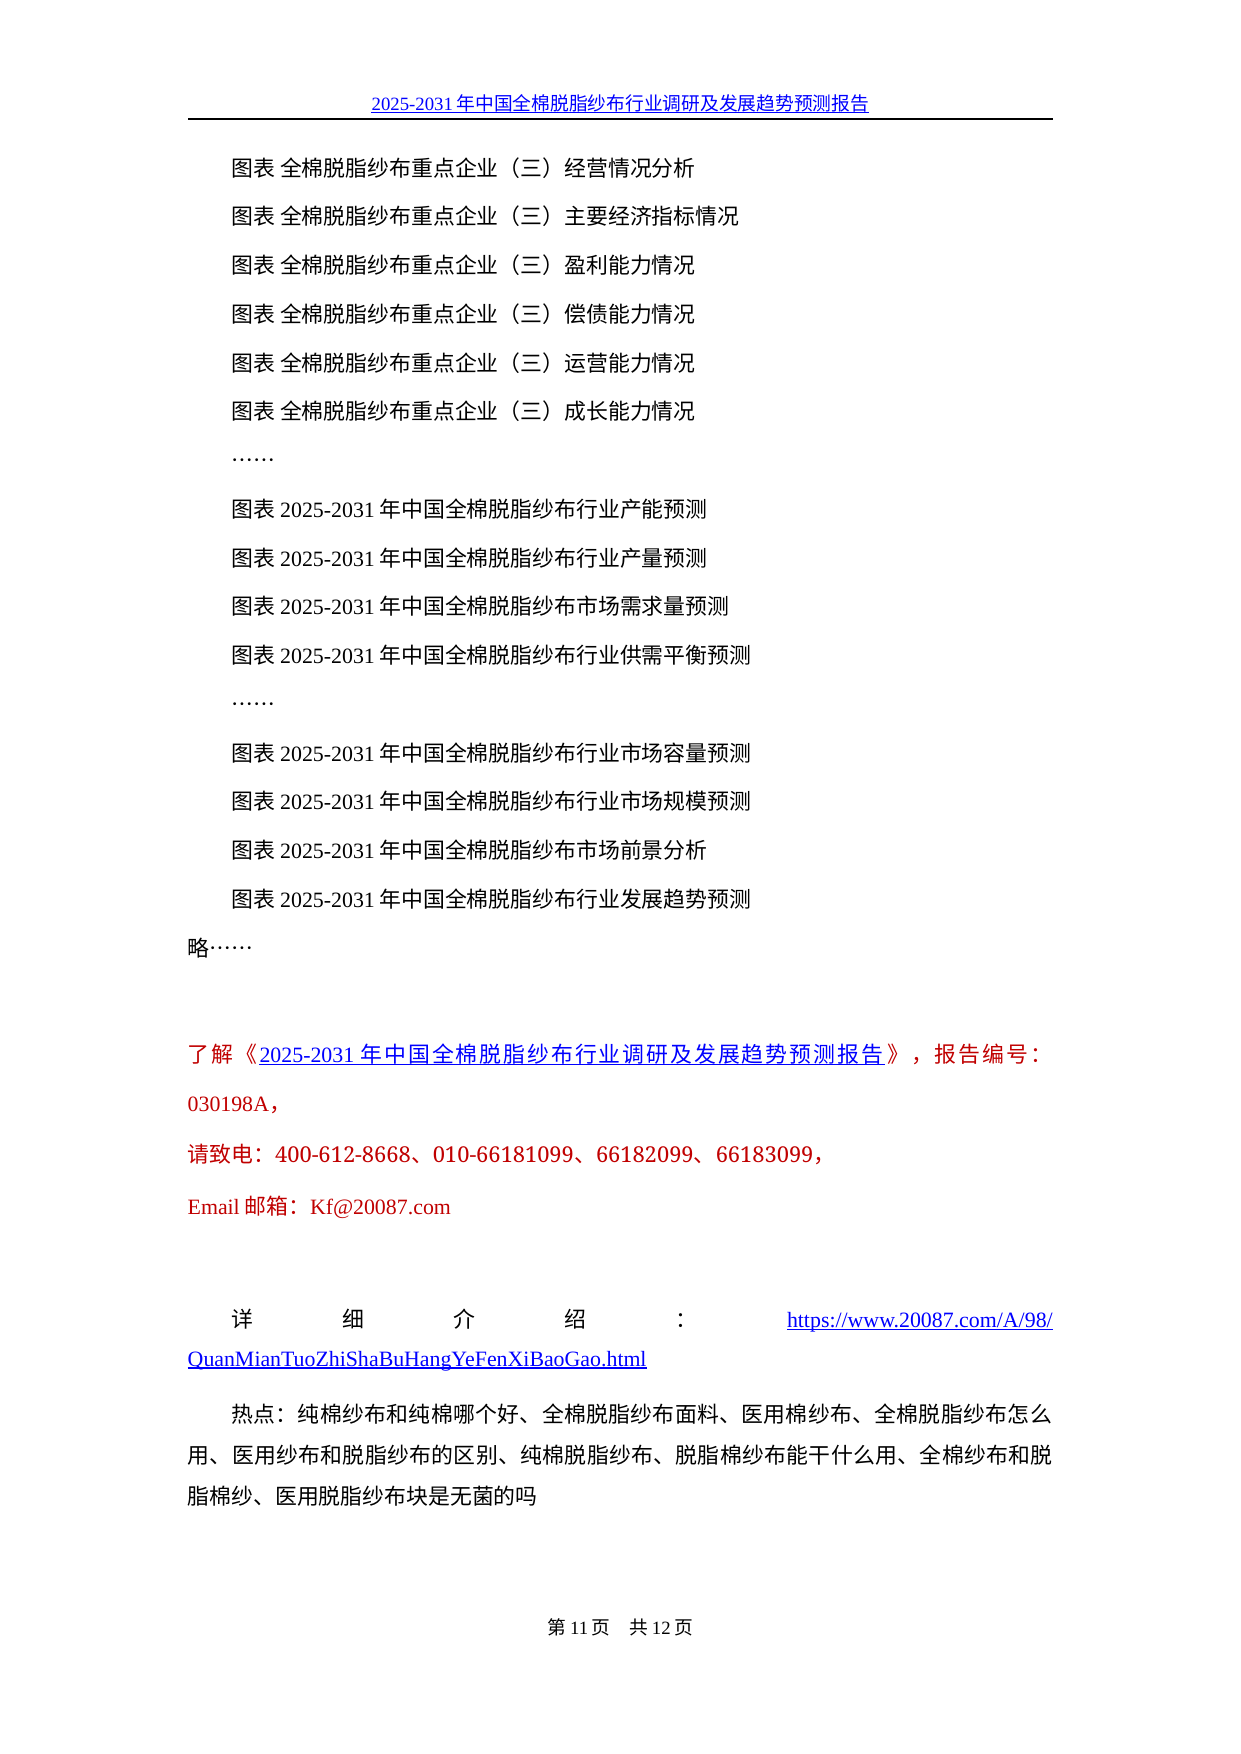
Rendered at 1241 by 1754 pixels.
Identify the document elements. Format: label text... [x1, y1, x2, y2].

text Email邮箱：Kf@20087.com [187, 1188, 1053, 1221]
text 了解《2025-2031年中国全棉脱脂纱布行业调研及发展趋势预测报告》，报告编号：030198A， [187, 1037, 1053, 1118]
text 请致电：400-612-8668、010-66181099、66182099、66183099， [187, 1137, 1053, 1169]
text 详细介绍：https://www.20087.com/A/98/QuanMianTuoZhiShaBuHangYeFenXiBaoGao.html [187, 1301, 1053, 1374]
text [187, 150, 1053, 963]
text 热点：纯棉纱布和纯棉哪个好、全棉脱脂纱布面料、医用棉纱布、全棉脱脂纱布怎么用、医用纱布和脱脂纱布的区别、纯棉脱脂纱布、脱脂棉纱布能干什么用、全棉纱布和脱脂棉纱、医用脱脂纱布块是无菌的吗 [187, 1397, 1053, 1511]
